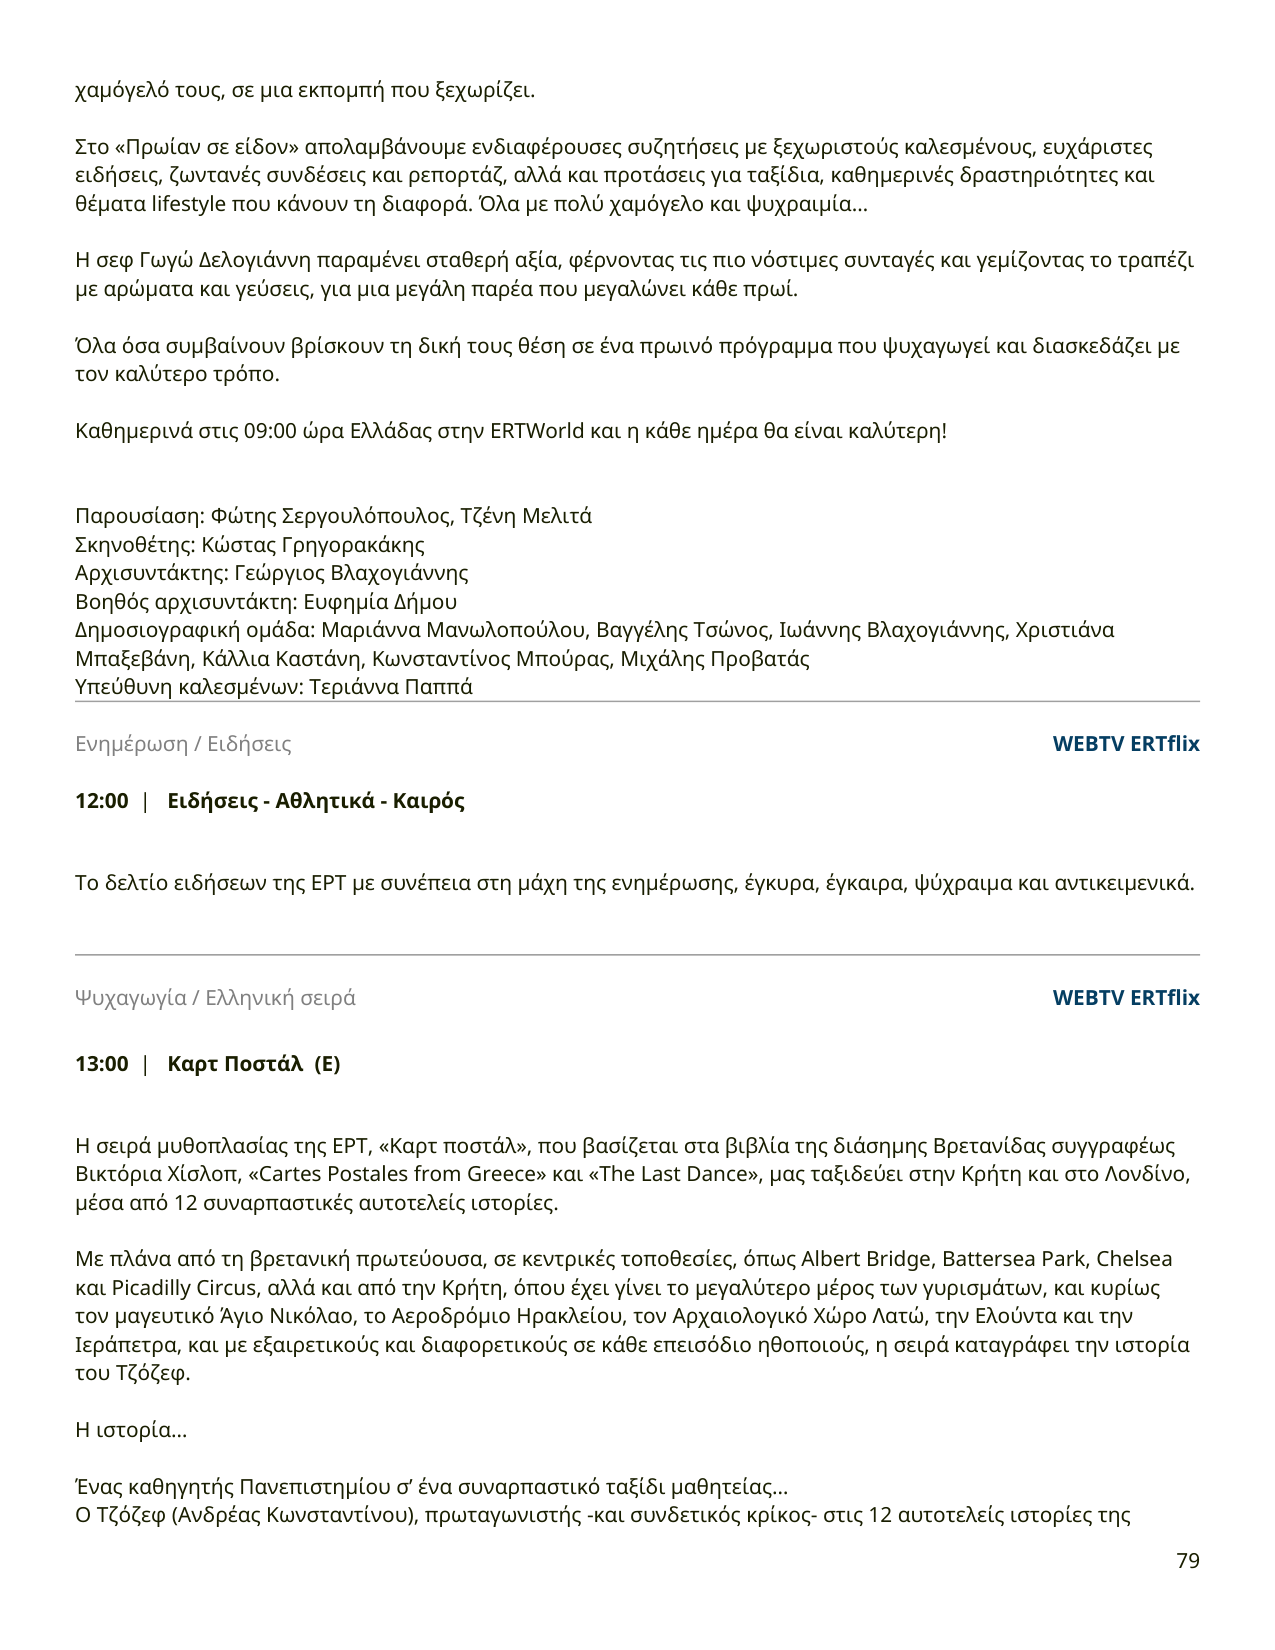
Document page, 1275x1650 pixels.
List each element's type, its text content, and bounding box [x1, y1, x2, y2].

text 13:00 | Καρτ Ποστάλ (E) [75, 1011, 1200, 1106]
table_header WEBTV ERTflix [638, 983, 1200, 1011]
table_header Ενημέρωση / Ειδήσεις [75, 729, 637, 758]
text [75, 75, 1200, 445]
text Παρουσίαση: Φώτης Σεργουλόπουλος, Τζένη Μελιτά Σκηνοθέτης: Κώστας Γρηγορακάκης Αρχισυντάκτης: Γεώργιος Βλαχογιάννης Βοηθός αρχισυντάκτη: Ευφημία Δήμου Δημοσιογραφική ομάδα: Μαριάννα Μανωλοπούλου, Βαγγέλης Τσώνος, Ιωάννης Βλαχογιάννης, Χριστιάνα Μπαξεβάνη, Κάλλια Καστάνη, Κωνσταντίνος Μπούρας, Μιχάλης Προβατάς Υπεύθυνη καλεσμένων: Τεριάννα Παππά [75, 445, 1200, 700]
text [75, 1131, 1200, 1529]
text 12:00 | Ειδήσεις - Αθλητικά - Καιρός [75, 758, 1200, 843]
text Το δελτίο ειδήσεων της ΕΡΤ με συνέπεια στη μάχη της ενημέρωσης, έγκυρα, έγκαιρα, ψύχραιμα και αντικειμενικά. [75, 868, 1200, 897]
table_header WEBTV ERTflix [638, 729, 1200, 758]
table_header Ψυχαγωγία / Ελληνική σειρά [75, 983, 637, 1011]
